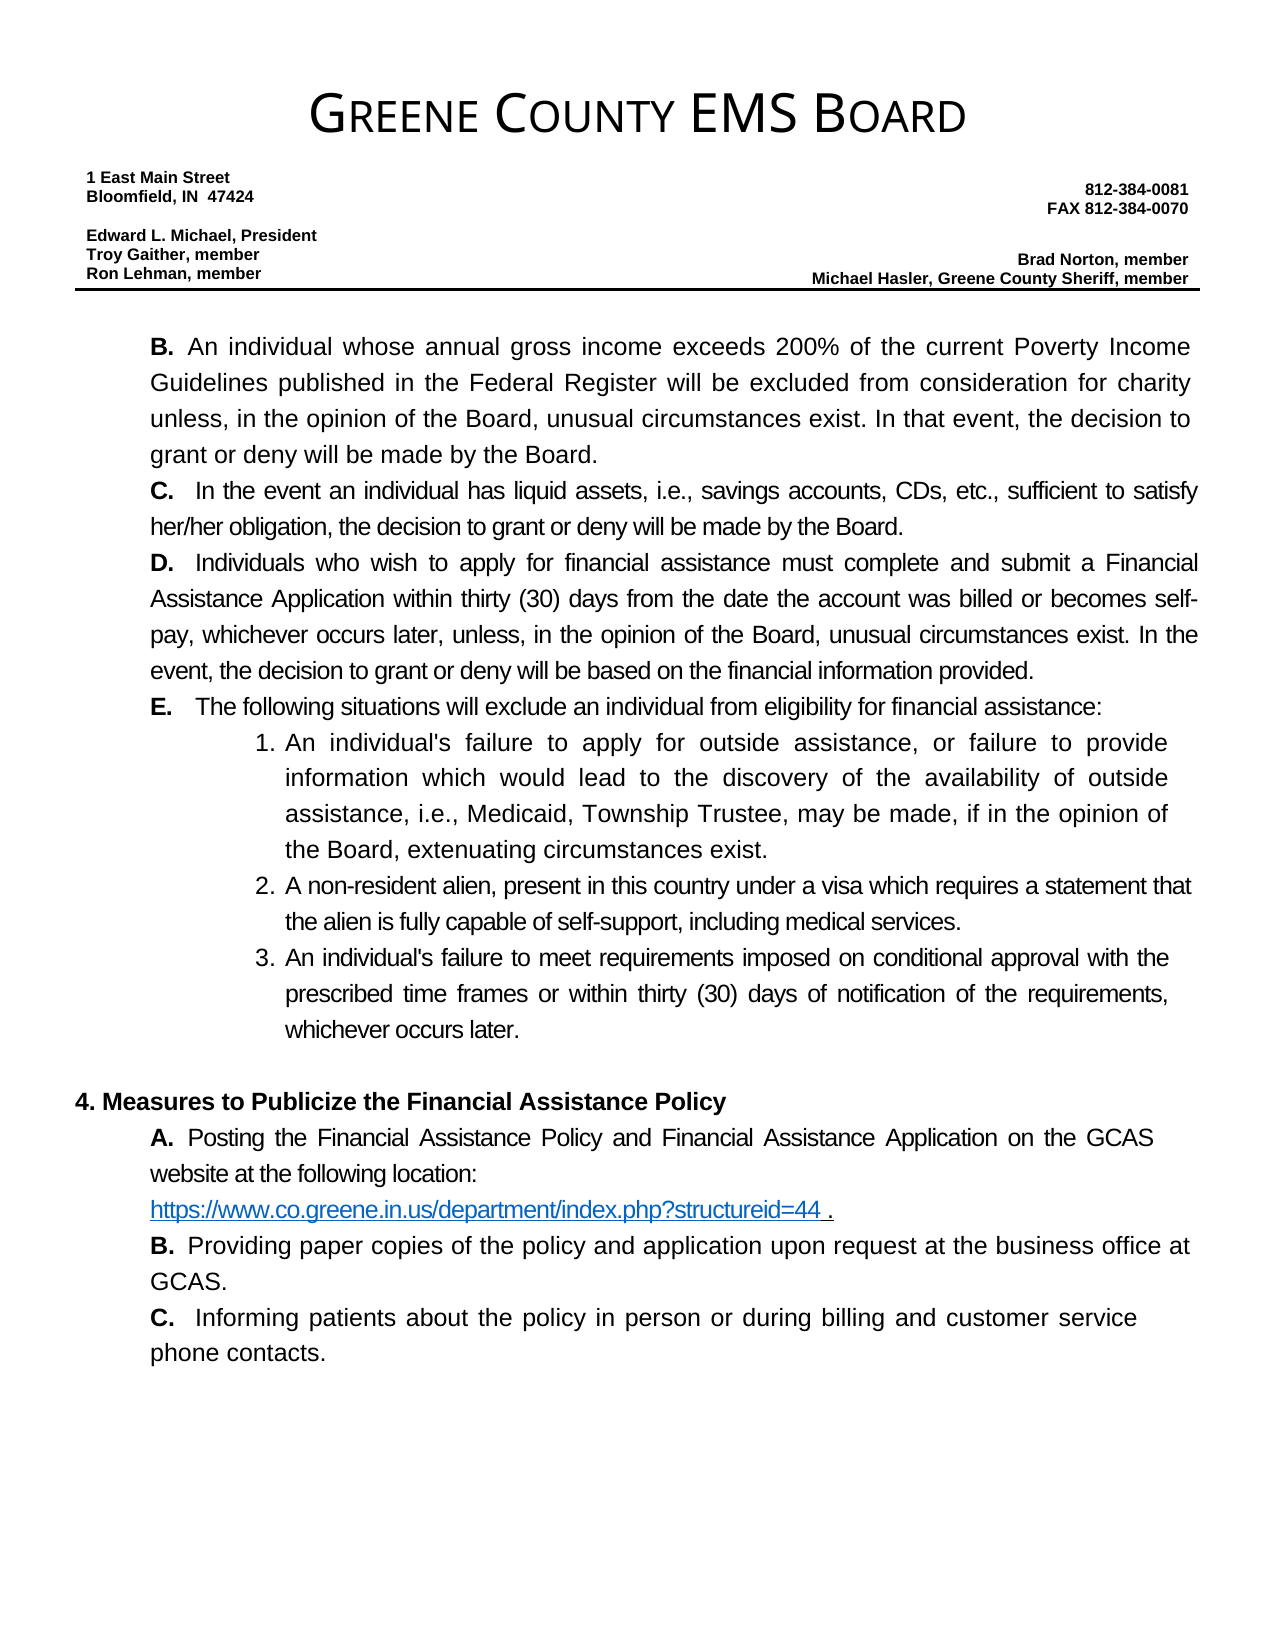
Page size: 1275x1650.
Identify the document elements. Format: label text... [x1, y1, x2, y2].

list An individual whose annual gross income exceeds 200% of the current Poverty Income Guidelines published in the Federal Register will be excluded from consideration for charity unless, in the opinion of the Board, unusual circumstances exist. In that event, the decision to grant or deny will be made by the Board. [150, 332, 1192, 469]
list A non-resident alien, present in this country under a visa which requires a statement that the alien is fully capable of self-support, including medical services. [255, 871, 1192, 936]
list 4. Measures to Publicize the Financial Assistance Policy [75, 1087, 1200, 1116]
list An individual's failure to apply for outside assistance, or failure to provide information which would lead to the discovery of the availability of outside assistance, i.e., Medicaid, Township Trustee, may be made, if in the opinion of the Board, extenuating circumstances exist. [255, 727, 1170, 864]
list Posting the Financial Assistance Policy and Financial Assistance Application on the GCAS website at the following location: [150, 1123, 1155, 1187]
list Individuals who wish to apply for financial assistance must complete and submit a Financial Assistance Application within thirty (30) days from the date the account was billed or becomes self-pay, whichever occurs later, unless, in the opinion of the Board, unusual circumstances exist. In the event, the decision to grant or deny will be based on the financial information provided. [150, 548, 1200, 684]
list https://www.co.greene.in.us/department/index.php?structureid=44 . [150, 1195, 1155, 1223]
list An individual's failure to meet requirements imposed on conditional approval with the prescribed time frames or within thirty (30) days of notification of the requirements, whichever occurs later. [255, 943, 1170, 1044]
list Providing paper copies of the policy and application upon request at the business office at GCAS. [150, 1231, 1192, 1295]
list In the event an individual has liquid assets, i.e., savings accounts, CDs, etc., sufficient to satisfy her/her obligation, the decision to grant or deny will be made by the Board. [150, 476, 1200, 541]
list Informing patients about the policy in person or during billing and customer service phone contacts. [150, 1302, 1140, 1367]
list The following situations will exclude an individual from eligibility for financial assistance: [150, 692, 1200, 720]
